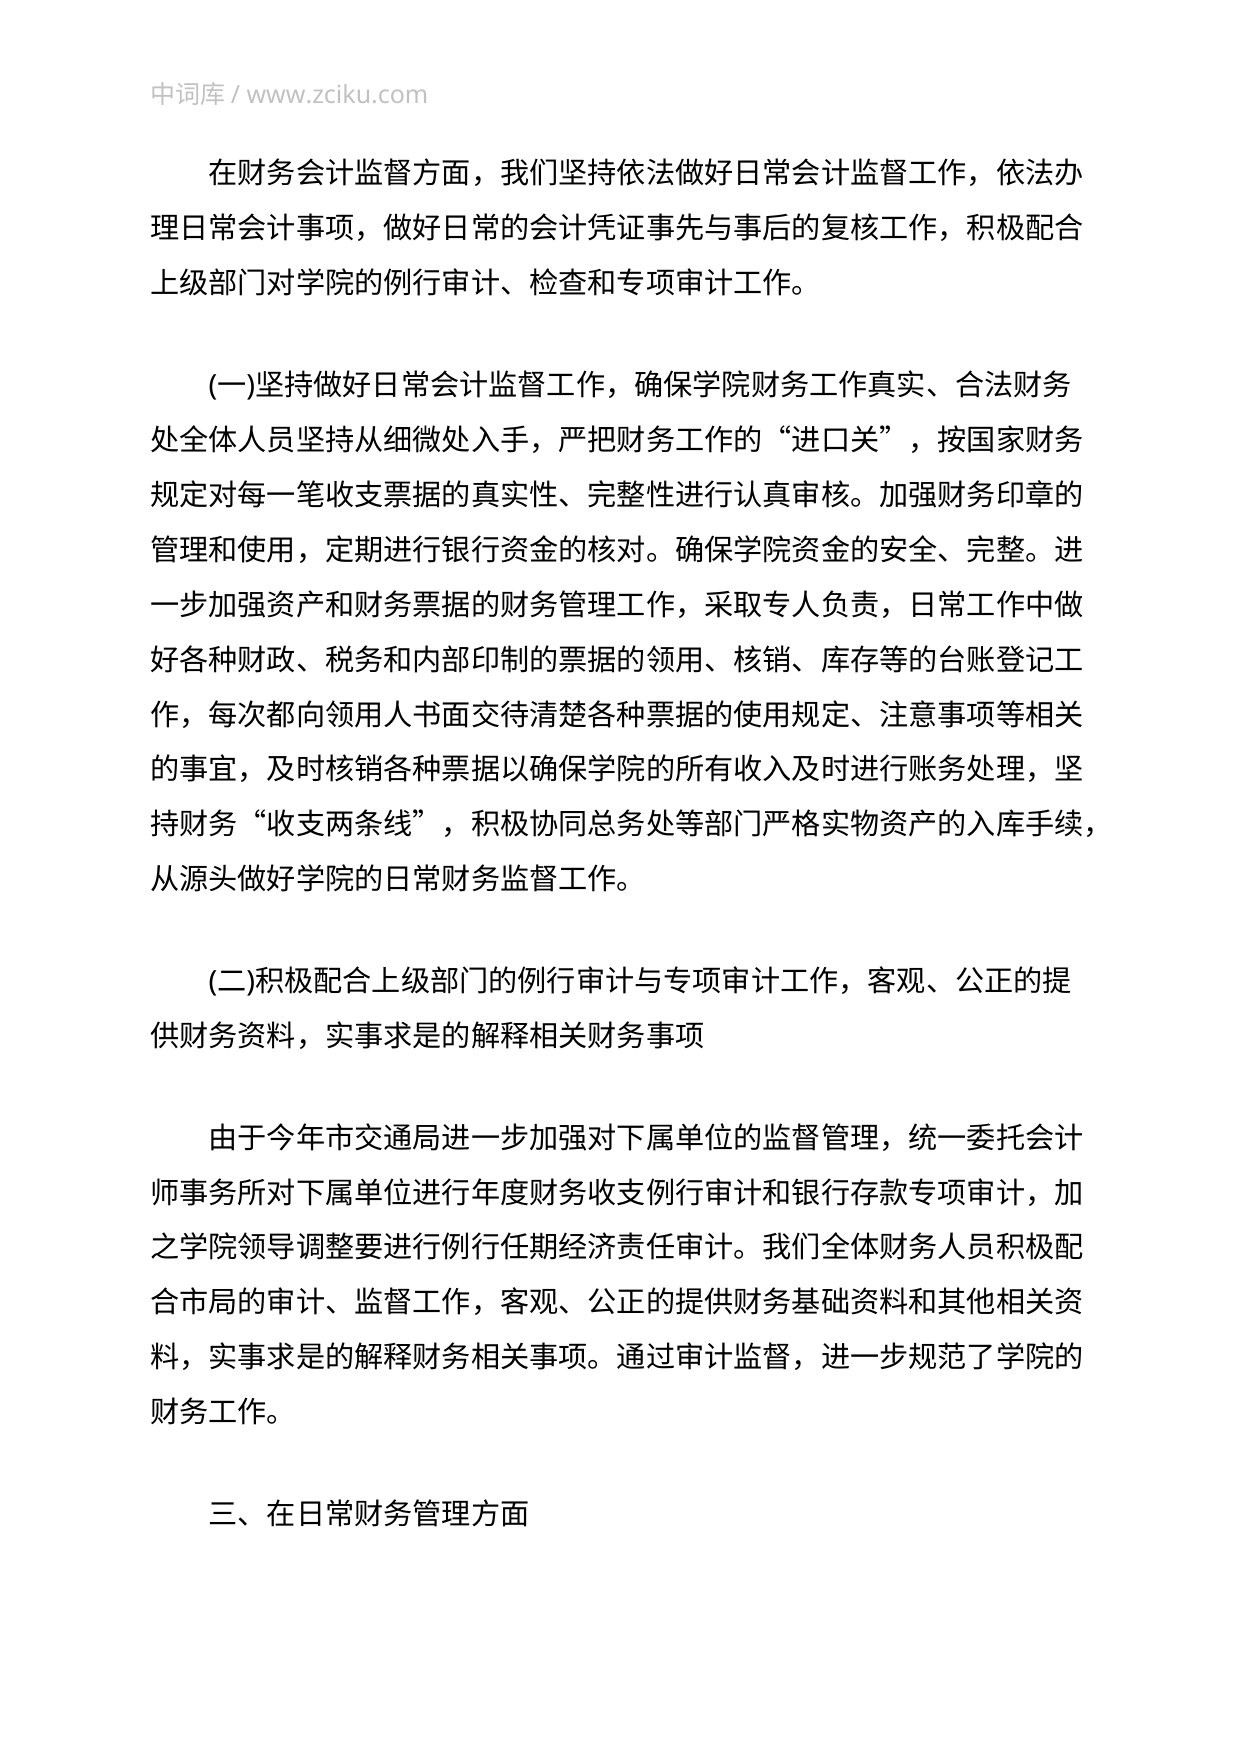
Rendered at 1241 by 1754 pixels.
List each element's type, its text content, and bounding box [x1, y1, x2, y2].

text 在财务会计监督方面，我们坚持依法做好日常会计监督工作，依法办理日常会计事项，做好日常的会计凭证事先与事后的复核工作，积极配合上级部门对学院的例行审计、检查和专项审计工作。 [150, 150, 1090, 302]
text (二)积极配合上级部门的例行审计与专项审计工作，客观、公正的提供财务资料，实事求是的解释相关财务事项 [150, 957, 1090, 1055]
text 由于今年市交通局进一步加强对下属单位的监督管理，统一委托会计师事务所对下属单位进行年度财务收支例行审计和银行存款专项审计，加之学院领导调整要进行例行任期经济责任审计。我们全体财务人员积极配合市局的审计、监督工作，客观、公正的提供财务基础资料和其他相关资料，实事求是的解释财务相关事项。通过审计监督，进一步规范了学院的财务工作。 [150, 1114, 1090, 1431]
text 三、在日常财务管理方面 [150, 1491, 1090, 1533]
text (一)坚持做好日常会计监督工作，确保学院财务工作真实、合法财务处全体人员坚持从细微处入手，严把财务工作的“进口关”，按国家财务规定对每一笔收支票据的真实性、完整性进行认真审核。加强财务印章的管理和使用，定期进行银行资金的核对。确保学院资金的安全、完整。进一步加强资产和财务票据的财务管理工作，采取专人负责，日常工作中做好各种财政、税务和内部印制的票据的领用、核销、库存等的台账登记工作，每次都向领用人书面交待清楚各种票据的使用规定、注意事项等相关的事宜，及时核销各种票据以确保学院的所有收入及时进行账务处理，坚持财务“收支两条线”，积极协同总务处等部门严格实物资产的入库手续，从源头做好学院的日常财务监督工作。 [150, 362, 1090, 898]
